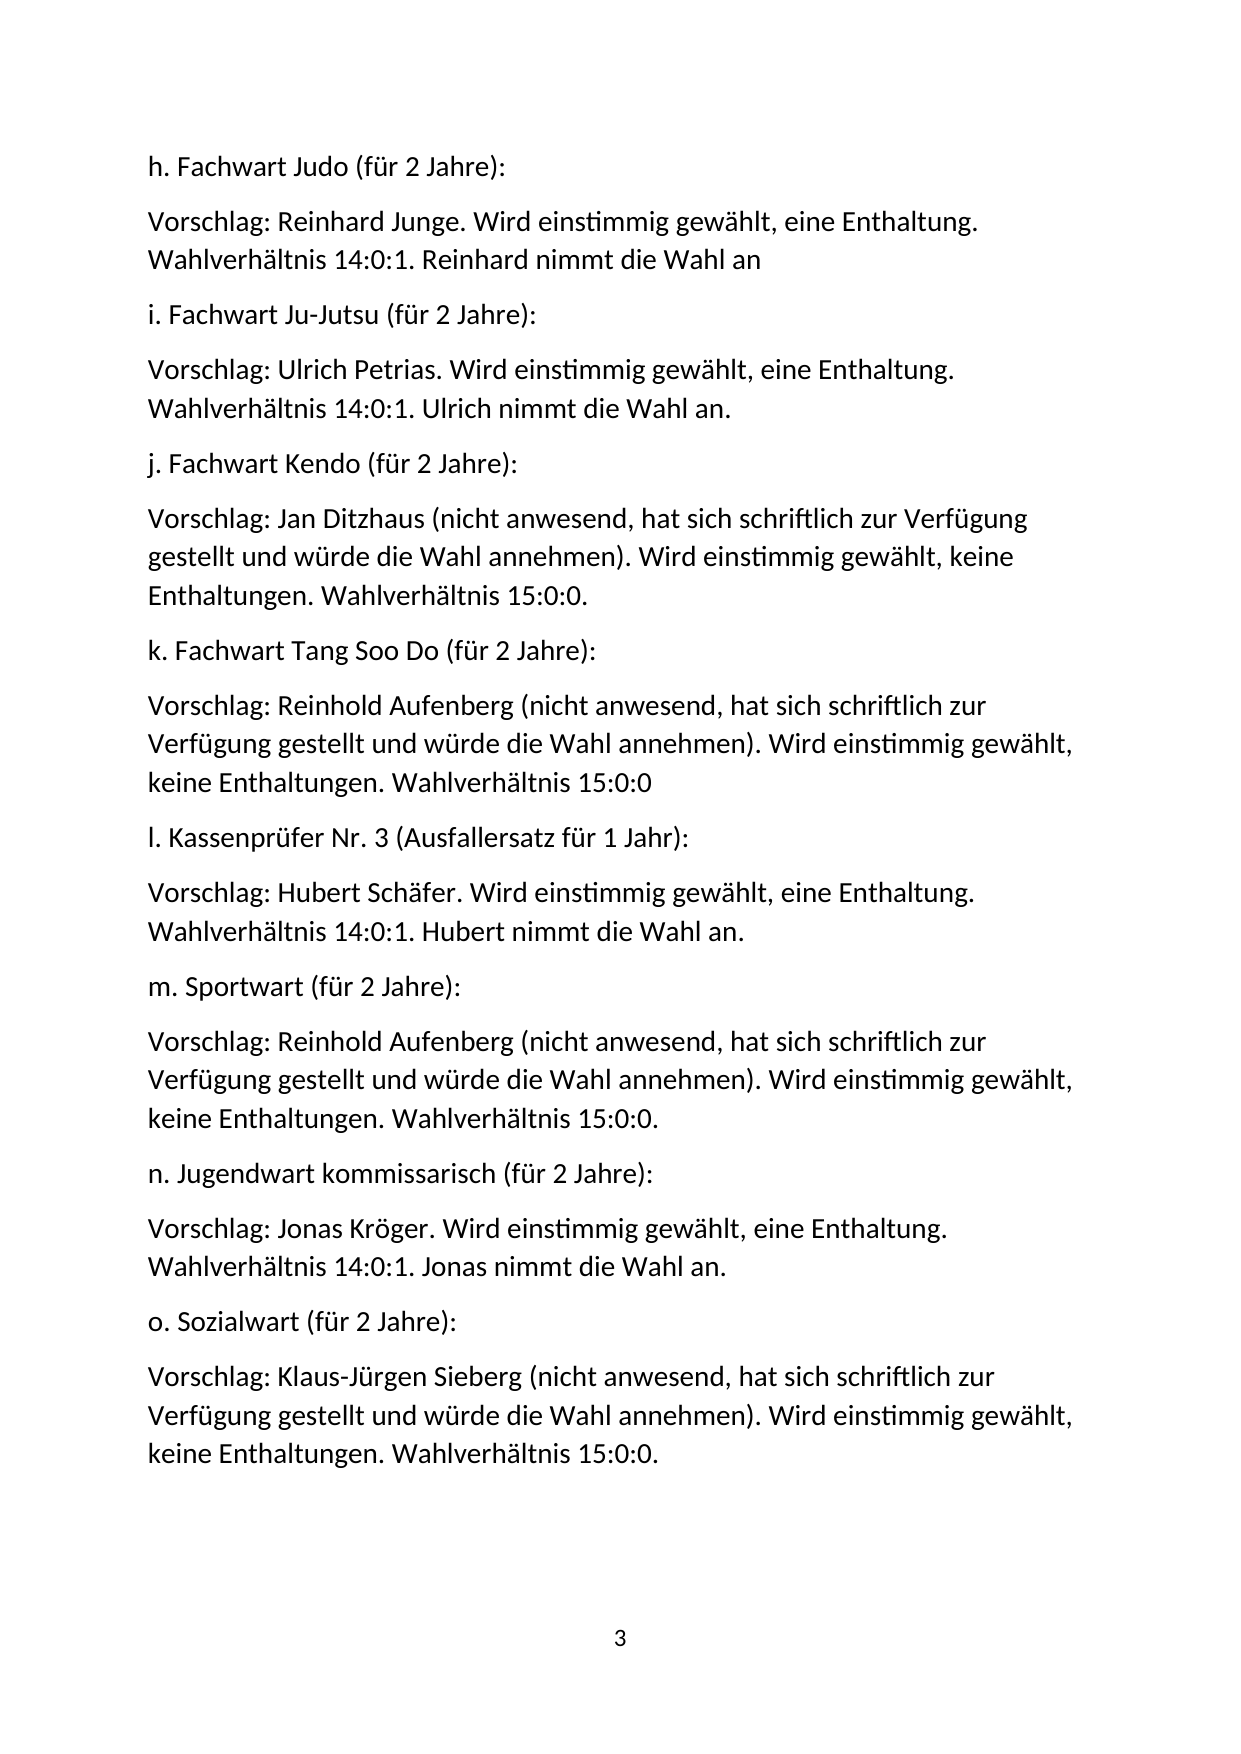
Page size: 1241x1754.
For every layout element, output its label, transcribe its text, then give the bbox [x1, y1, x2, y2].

text o. Sozialwart (für 2 Jahre): [148, 1303, 1093, 1339]
text h. Fachwart Judo (für 2 Jahre): [148, 148, 1093, 183]
text Vorschlag: Reinhold Aufenberg (nicht anwesend, hat sich schriftlich zur Verfügung gestellt und würde die Wahl annehmen). Wird einstimmig gewählt, keine Enthaltungen. Wahlverhältnis 15:0:0 [148, 687, 1093, 799]
text Vorschlag: Jonas Kröger. Wird einstimmig gewählt, eine Enthaltung. Wahlverhältnis 14:0:1. Jonas nimmt die Wahl an. [148, 1210, 1093, 1284]
text m. Sportwart (für 2 Jahre): [148, 968, 1093, 1003]
text Vorschlag: Ulrich Petrias. Wird einstimmig gewählt, eine Enthaltung. Wahlverhältnis 14:0:1. Ulrich nimmt die Wahl an. [148, 351, 1093, 425]
text Vorschlag: Reinhard Junge. Wird einstimmig gewählt, eine Enthaltung. Wahlverhältnis 14:0:1. Reinhard nimmt die Wahl an [148, 203, 1093, 277]
text k. Fachwart Tang Soo Do (für 2 Jahre): [148, 632, 1093, 668]
text Vorschlag: Jan Ditzhaus (nicht anwesend, hat sich schriftlich zur Verfügung gestellt und würde die Wahl annehmen). Wird einstimmig gewählt, keine Enthaltungen. Wahlverhältnis 15:0:0. [148, 500, 1093, 612]
text Vorschlag: Reinhold Aufenberg (nicht anwesend, hat sich schriftlich zur Verfügung gestellt und würde die Wahl annehmen). Wird einstimmig gewählt, keine Enthaltungen. Wahlverhältnis 15:0:0. [148, 1023, 1093, 1135]
text j. Fachwart Kendo (für 2 Jahre): [148, 445, 1093, 481]
text Vorschlag: Hubert Schäfer. Wird einstimmig gewählt, eine Enthaltung. Wahlverhältnis 14:0:1. Hubert nimmt die Wahl an. [148, 874, 1093, 948]
text i. Fachwart Ju-Jutsu (für 2 Jahre): [148, 296, 1093, 332]
text Vorschlag: Klaus-Jürgen Sieberg (nicht anwesend, hat sich schriftlich zur Verfügung gestellt und würde die Wahl annehmen). Wird einstimmig gewählt, keine Enthaltungen. Wahlverhältnis 15:0:0. [148, 1358, 1093, 1471]
text l. Kassenprüfer Nr. 3 (Ausfallersatz für 1 Jahr): [148, 819, 1093, 855]
text n. Jugendwart kommissarisch (für 2 Jahre): [148, 1155, 1093, 1190]
